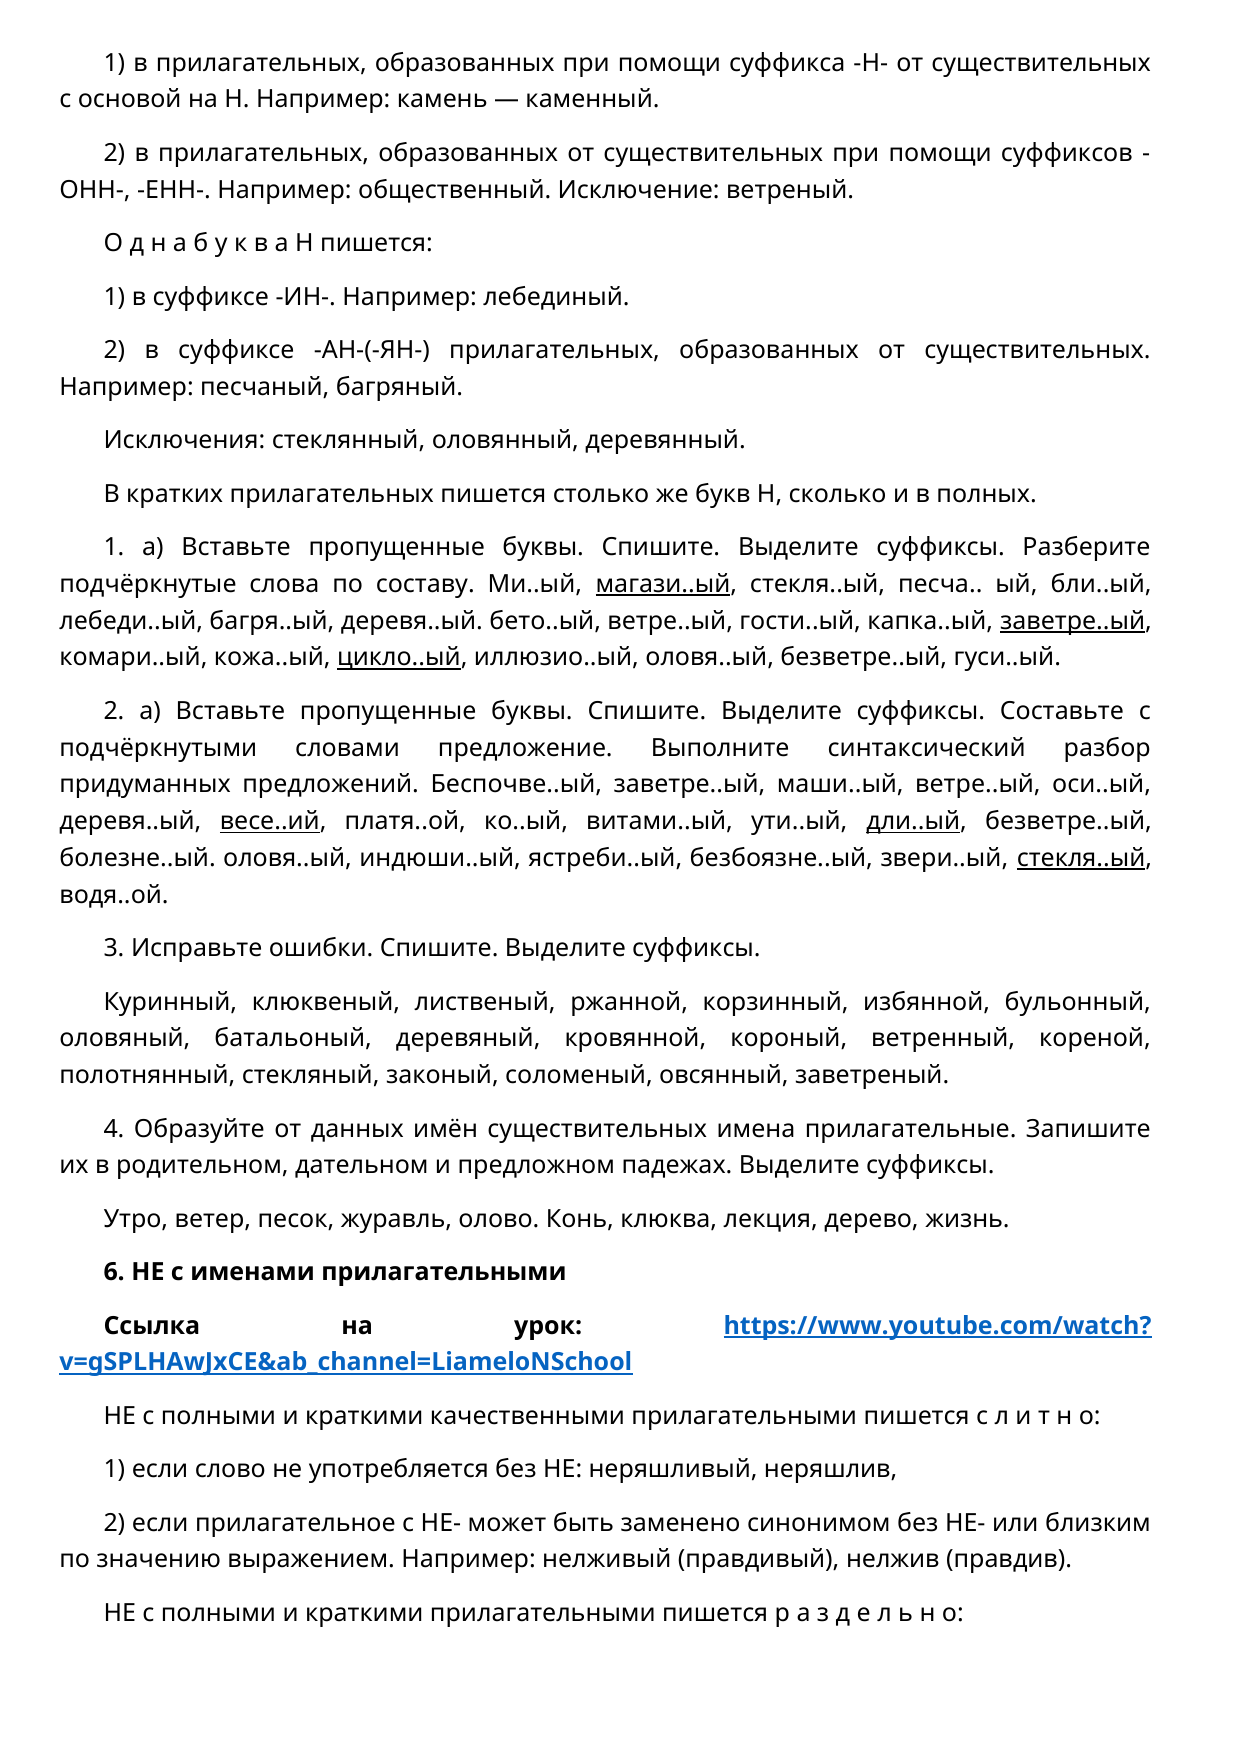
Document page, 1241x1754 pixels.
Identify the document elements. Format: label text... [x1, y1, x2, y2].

text 2. а) Вставьте пропущенные буквы. Спишите. Выделите суффиксы. Составьте с подчёркнутыми словами предложение. Выполните синтаксический разбор придуманных предложений. Беспочве..ый, заветре..ый, маши..ый, ветре..ый, оси..ый, деревя..ый, весе..ий, платя..ой, ко..ый, витами..ый, ути..ый, дли..ый, безветре..ый, болезне..ый. оловя..ый, индюши..ый, ястреби..ый, безбоязне..ый, звери..ый, стекля..ый, водя..ой. [59, 692, 1152, 910]
text 2) если прилагательное с НЕ- может быть заменено синонимом без НЕ- или близким по значению выражением. Например: нелживый (правдивый), нелжив (правдив). [59, 1504, 1152, 1575]
text Ссылка на урок: https://www.youtube.com/watch?v=gSPLHAwJxCE&ab_channel=LiameloNSchool [59, 1307, 1152, 1378]
text Куринный, клюквеный, лиственый, ржанной, корзинный, избянной, бульонный, оловяный, батальоный, деревяный, кровянной, короный, ветренный, кореной, полотнянный, стекляный, законый, соломеный, овсянный, заветреный. [59, 983, 1152, 1091]
text 1) если слово не употребляется без НЕ: неряшливый, неряшлив, [59, 1451, 1152, 1485]
text Утро, ветер, песок, журавль, олово. Конь, клюква, лекция, дерево, жизнь. [59, 1200, 1152, 1234]
text 6. НЕ с именами прилагательными [59, 1254, 1152, 1288]
text 2) в прилагательных, образованных от существительных при помощи суффиксов -ОНН-, -ЕНН-. Например: общественный. Исключение: ветреный. [59, 134, 1152, 205]
text 4. Образуйте от данных имён существительных имена прилагательные. Запишите их в родительном, дательном и предложном падежах. Выделите суффиксы. [59, 1110, 1152, 1181]
text НЕ с полными и краткими качественными прилагательными пишется с л и т н о: [59, 1397, 1152, 1432]
text О д н а б у к в а Н пишется: [59, 225, 1152, 259]
text 1) в прилагательных, образованных при помощи суффикса -Н- от существительных с основой на Н. Например: камень — каменный. [59, 44, 1152, 115]
text НЕ с полными и краткими прилагательными пишется р а з д е л ь н о: [59, 1594, 1152, 1629]
text 2) в суффиксе -АН-(-ЯН-) прилагательных, образованных от существительных. Например: песчаный, багряный. [59, 332, 1152, 402]
text В кратких прилагательных пишется столько же букв Н, сколько и в полных. [59, 475, 1152, 509]
text Исключения: стеклянный, оловянный, деревянный. [59, 422, 1152, 456]
text 1. а) Вставьте пропущенные буквы. Спишите. Выделите суффиксы. Разберите подчёркнутые слова по составу. Ми..ый, магази..ый, стекля..ый, песча.. ый, бли..ый, лебеди..ый, багря..ый, деревя..ый. бето..ый, ветре..ый, гости..ый, капка..ый, заветре..ый, комари..ый, кожа..ый, цикло..ый, иллюзио..ый, оловя..ый, безветре..ый, гуси..ый. [59, 529, 1152, 673]
text 3. Исправьте ошибки. Спишите. Выделите суффиксы. [59, 930, 1152, 964]
text 1) в суффиксе -ИН-. Например: лебединый. [59, 278, 1152, 312]
